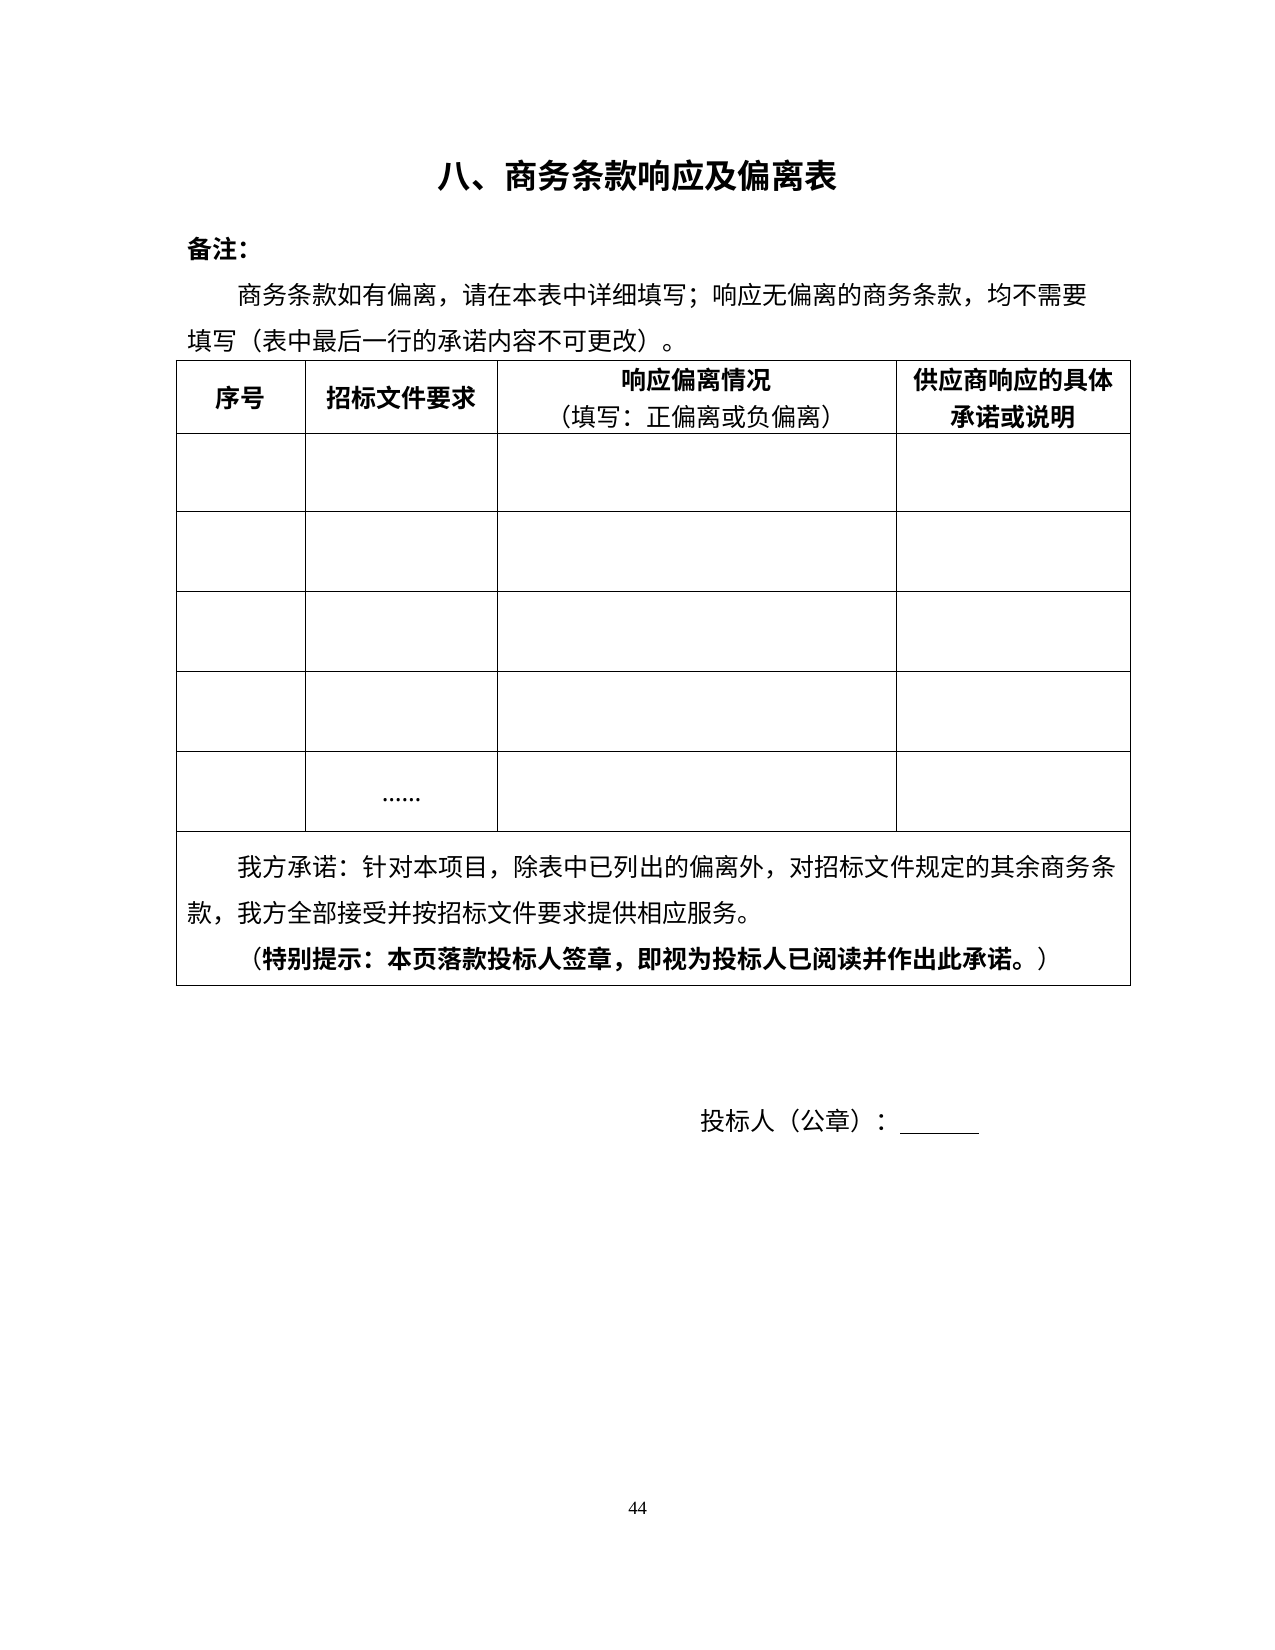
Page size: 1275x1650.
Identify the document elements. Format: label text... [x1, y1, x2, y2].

table_cell [177, 592, 305, 671]
table_cell [897, 434, 1130, 511]
table_cell [306, 512, 497, 591]
table_cell [177, 752, 305, 831]
table_cell [498, 752, 896, 831]
text 投标人（公章）： [187, 1081, 1088, 1143]
table_header 响应偏离情况 （填写：正偏离或负偏离） [498, 361, 896, 433]
table_cell 我方承诺：针对本项目，除表中已列出的偏离外，对招标文件规定的其余商务条款，我方全部接受并按招标文件要求提供相应服务。 （特别提示：本页落款投标人签章，即视为投标人已阅读并作出此承诺。） [177, 832, 1130, 985]
text 八、商务条款响应及偏离表 [187, 150, 1088, 198]
table_cell [897, 592, 1130, 671]
table_cell [897, 752, 1130, 831]
table_cell [306, 434, 497, 511]
table_cell [177, 672, 305, 751]
table_cell [177, 434, 305, 511]
table_header 招标文件要求 [306, 361, 497, 433]
table_cell [897, 672, 1130, 751]
table_cell [498, 512, 896, 591]
table_cell …… [306, 752, 497, 831]
text 商务条款如有偏离，请在本表中详细填写；响应无偏离的商务条款，均不需要填写（表中最后一行的承诺内容不可更改）。 [187, 268, 1088, 360]
table_cell [897, 512, 1130, 591]
table_header 供应商响应的具体承诺或说明 [897, 361, 1130, 433]
table_cell [306, 592, 497, 671]
table_cell [498, 592, 896, 671]
table_cell [498, 434, 896, 511]
table_header 序号 [177, 361, 305, 433]
table_cell [177, 512, 305, 591]
table_cell [306, 672, 497, 751]
table_cell [498, 672, 896, 751]
text 备注： [187, 222, 1088, 268]
